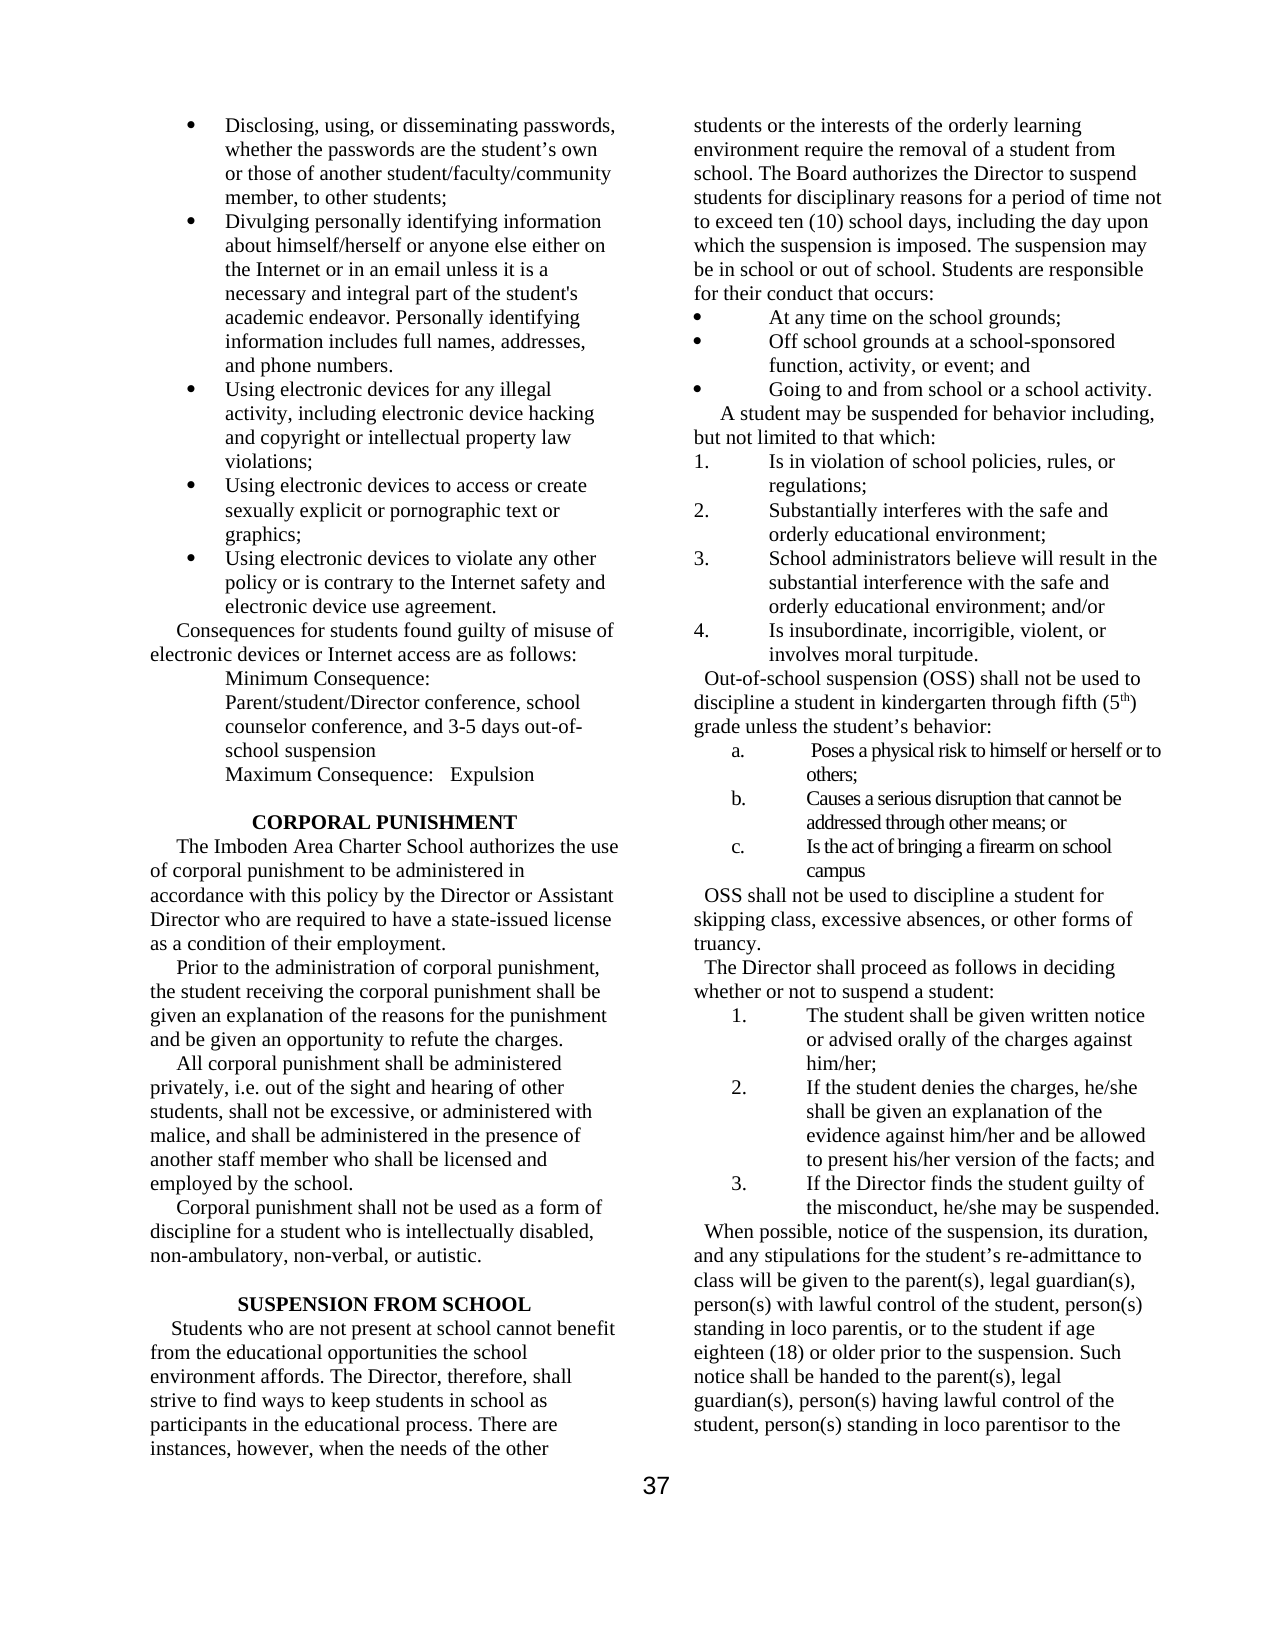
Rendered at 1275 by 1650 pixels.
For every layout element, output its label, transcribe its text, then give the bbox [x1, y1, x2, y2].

list The student shall be given written notice or advised orally of the charges against him/her; [731, 1003, 1162, 1075]
list If the Director finds the student guilty of the misconduct, he/she may be suspended. [731, 1171, 1162, 1219]
list Is the act of bringing a firearm on school campus [731, 834, 1162, 882]
text All corporal punishment shall be administered privately, i.e. out of the sight and hearing of other students, shall not be excessive, or administered with malice, and shall be administered in the presence of another staff member who shall be licensed and employed by the school. [150, 1051, 619, 1195]
text The Imboden Area Charter School authorizes the use of corporal punishment to be administered in accordance with this policy by the Director or Assistant Director who are required to have a state-issued license as a condition of their employment. [150, 834, 619, 955]
text A student may be suspended for behavior including, but not limited to that which: [694, 401, 1162, 449]
list Divulging personally identifying information about himself/herself or anyone else either on the Internet or in an email unless it is a necessary and integral part of the student's academic endeavor. Personally identifying information includes full names, addresses, and phone numbers. [187, 209, 619, 377]
text Out-of-school suspension (OSS) shall not be used to discipline a student in kindergarten through fifth (5th) grade unless the student’s behavior: [694, 666, 1162, 738]
list School administrators believe will result in the substantial interference with the safe and orderly educational environment; and/or [694, 546, 1162, 618]
text Students who are not present at school cannot benefit from the educational opportunities the school environment affords. The Director, therefore, shall strive to find ways to keep students in school as participants in the educational process. There are instances, however, when the needs of the other students or the interests of the orderly learning environment require the removal of a student from school. The Board authorizes the Director to suspend students for disciplinary reasons for a period of time not to exceed ten (10) school days, including the day upon which the suspension is imposed. The suspension may be in school or out of school. Students are responsible for their conduct that occurs: [150, 1316, 619, 1460]
list Is insubordinate, incorrigible, violent, or involves moral turpitude. [694, 618, 1162, 666]
text OSS shall not be used to discipline a student for skipping class, excessive absences, or other forms of truancy. [694, 882, 1162, 955]
list Is in violation of school policies, rules, or regulations; [694, 449, 1162, 497]
text Maximum Consequence: Expulsion [225, 762, 619, 786]
text Minimum Consequence: Parent/student/Director conference, school counselor conference, and 3-5 days out-of-school suspension [225, 666, 619, 762]
text Students who are not present at school cannot benefit from the educational opportunities the school environment affords. The Director, therefore, shall strive to find ways to keep students in school as participants in the educational process. There are instances, however, when the needs of the other students or the interests of the orderly learning environment require the removal of a student from school. The Board authorizes the Director to suspend students for disciplinary reasons for a period of time not to exceed ten (10) school days, including the day upon which the suspension is imposed. The suspension may be in school or out of school. Students are responsible for their conduct that occurs: [694, 112, 1162, 305]
list Using electronic devices to violate any other policy or is contrary to the Internet safety and electronic device use agreement. [187, 546, 619, 618]
list Using electronic devices for any illegal activity, including electronic device hacking and copyright or intellectual property law violations; [187, 377, 619, 473]
text CORPORAL PUNISHMENT [150, 810, 619, 834]
list Using electronic devices to access or create sexually explicit or pornographic text or graphics; [187, 473, 619, 546]
text The Director shall proceed as follows in deciding whether or not to suspend a student: [694, 955, 1162, 1003]
list Going to and from school or a school activity. [694, 377, 1163, 401]
list Poses a physical risk to himself or herself or to others; [731, 738, 1162, 786]
text SUSPENSION FROM SCHOOL [150, 1292, 619, 1316]
text Prior to the administration of corporal punishment, the student receiving the corporal punishment shall be given an explanation of the reasons for the punishment and be given an opportunity to refute the charges. [150, 955, 619, 1051]
list Causes a serious disruption that cannot be addressed through other means; or [731, 786, 1162, 834]
text Corporal punishment shall not be used as a form of discipline for a student who is intellectually disabled, non-ambulatory, non-verbal, or autistic. [150, 1195, 619, 1267]
list Substantially interferes with the safe and orderly educational environment; [694, 497, 1162, 546]
list If the student denies the charges, he/she shall be given an explanation of the evidence against him/her and be allowed to present his/her version of the facts; and [731, 1075, 1162, 1171]
text Consequences for students found guilty of misuse of electronic devices or Internet access are as follows: [150, 618, 619, 666]
list Off school grounds at a school-sponsored function, activity, or event; and [694, 329, 1163, 377]
list At any time on the school grounds; [694, 305, 1163, 329]
list Disclosing, using, or disseminating passwords, whether the passwords are the student’s own or those of another student/faculty/community member, to other students; [187, 112, 619, 209]
